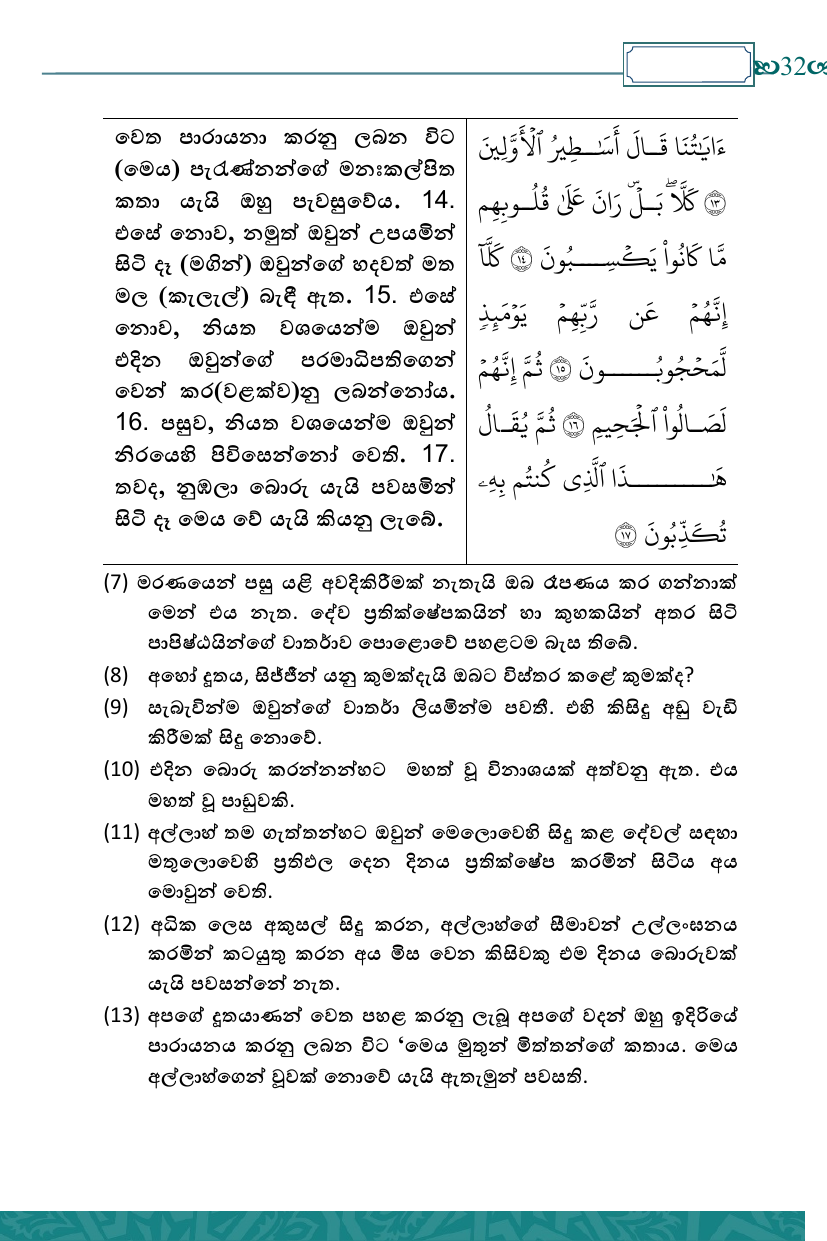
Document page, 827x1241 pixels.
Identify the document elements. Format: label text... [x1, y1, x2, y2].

text (9) සැබැවින්ම ඔවුන්ගේ වාර්තා ලියමින්ම පවතී. එහි කිසිදු අඩු වැඩි කිරීමක් සිදු නොවේ. [103, 692, 738, 750]
picture [0, 1211, 805, 1241]
text (8) අහෝ දූතය, සිජ්ජීන් යනු කුමක්දැයි ඔබට විස්තර කළේ කුමක්ද? [103, 660, 738, 688]
text (11) අල්ලාහ් තම ගැත්තන්හට ඔවුන් මෙලොවෙහි සිදු කළ දේවල් සඳහා මතුලොවෙහි ප්‍රතිඵල දෙන දිනය ප්‍රතික්ෂේප කරමින් සිටිය අය මොවුන් වෙති. [103, 817, 738, 904]
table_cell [103, 119, 466, 564]
text (10) එදින බොරු කරන්නන්හට මහත් වූ විනාශයක් අත්වනු ඇත. එය මහත් වූ පාඩුවකි. [103, 754, 738, 813]
text (12) අධික ලෙස අකුසල් සිදු කරන, අල්ලාහ්ගේ සීමාවන් උල්ලංඝනය කරමින් කටයුතු කරන අය මිස වෙන කිසිවකු එම දිනය බොරුවක් යැයි පවසන්නේ නැත. [103, 909, 738, 996]
text (13) අපගේ දූතයාණන් වෙත පහළ කරනු ලැබූ අපගේ වදන් ඔහු ඉදිරියේ පාරායනය කරනු ලබන විට ‘මෙය මුතුන් මිත්තන්ගේ කතාය. මෙය අල්ලාහ්ගෙන් වූවක් නොවේ යැයි ඇතැමුන් පවසති. [103, 1000, 738, 1089]
text (7) මරණයෙන් පසු යළි අවදිකිරීමක් නැතැයි ඔබ රෑපණය කර ගන්නාක් මෙන් එය නැත. දේව ප්‍රතික්ෂේපකයින් හා කුහකයින් අතර සිටි පාපිෂ්ඨයින්ගේ වාර්තාව පොළොවේ පහළටම බැස තිබේ. [103, 567, 738, 655]
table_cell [467, 119, 738, 564]
